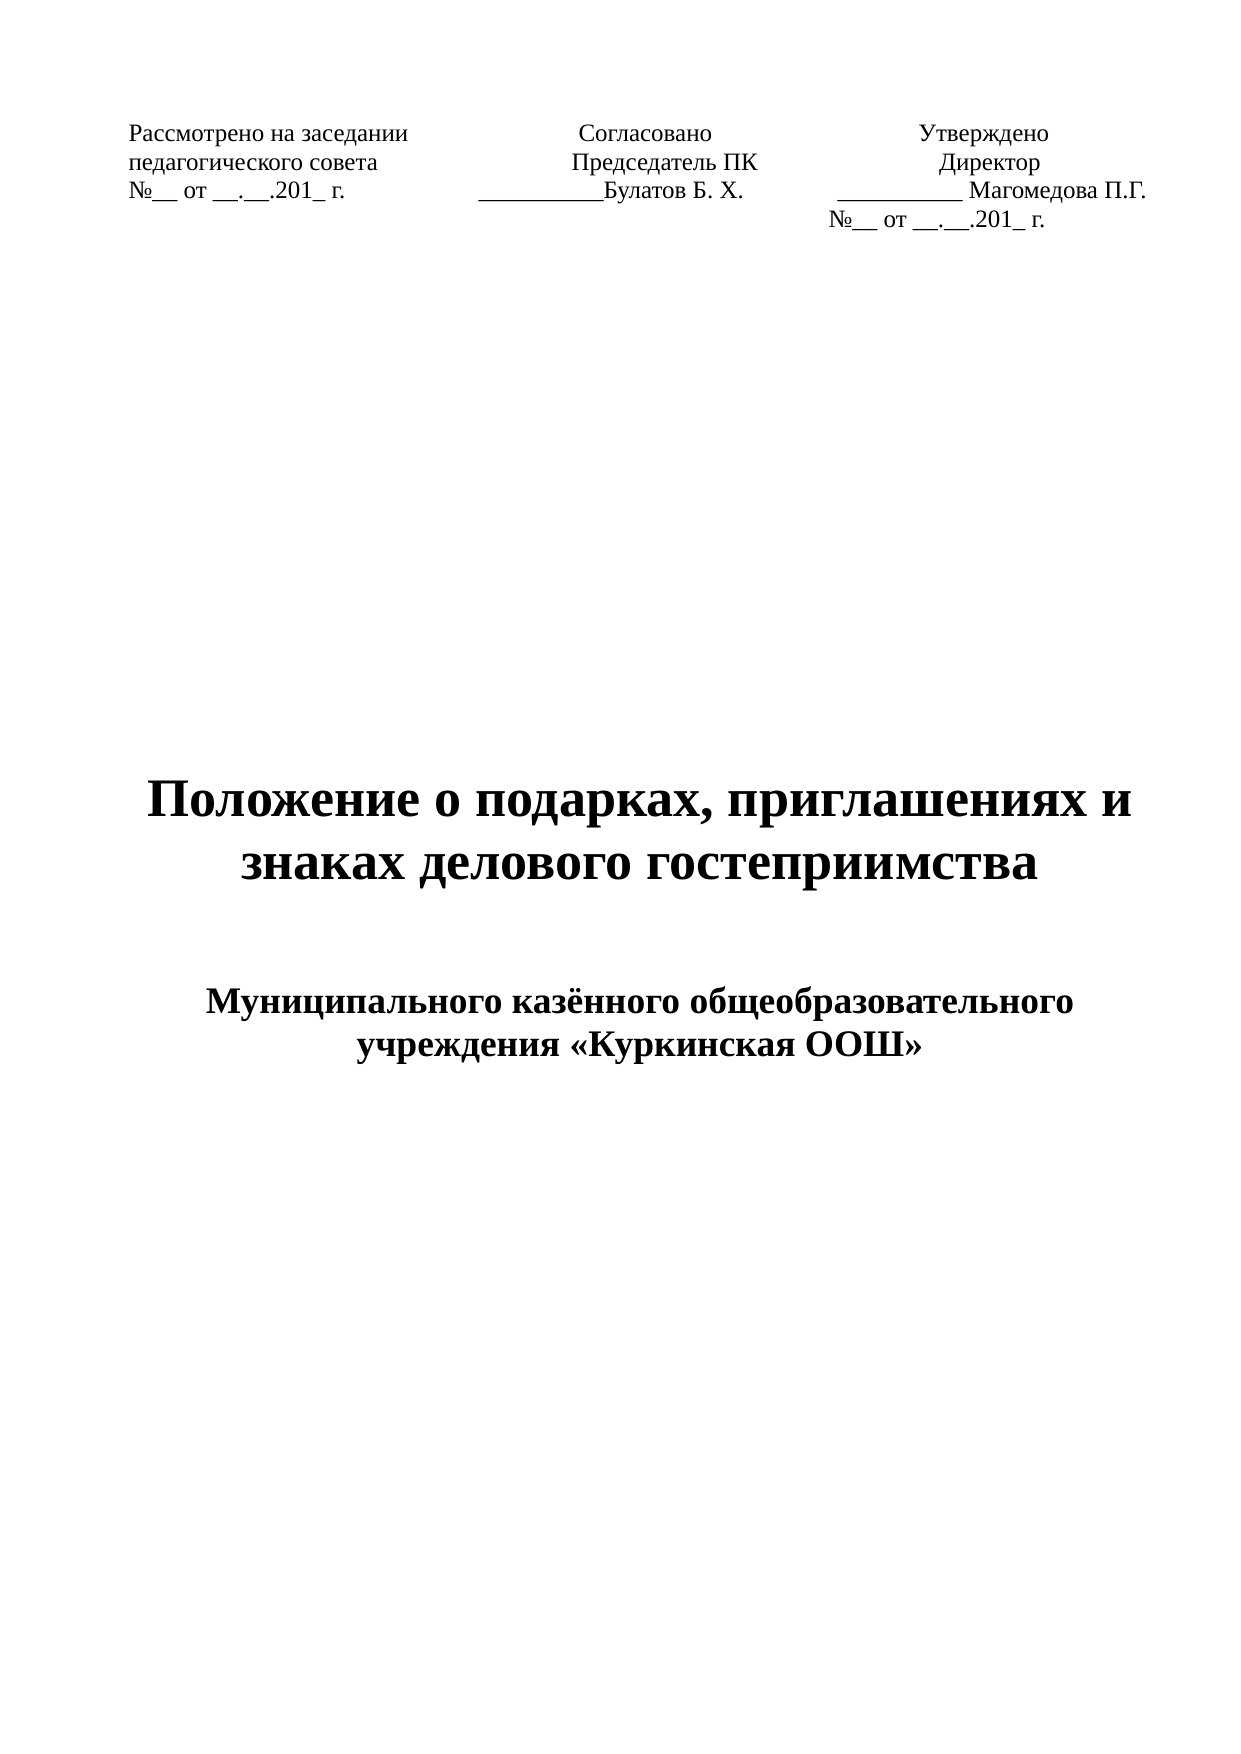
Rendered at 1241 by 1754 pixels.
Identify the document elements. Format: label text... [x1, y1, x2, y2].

text №__ от __.__.201_ г. __________Булатов Б. Х. __________ Магомедова П.Г. [128, 176, 1152, 204]
text педагогического совета Председатель ПК Директор [128, 147, 1152, 176]
text Рассмотрено на заседании Согласовано Утверждено [128, 118, 1152, 147]
text Муниципального казённого общеобразовательного учреждения «Куркинская ООШ» [128, 979, 1152, 1065]
text №__ от __.__.201_ г. [128, 204, 1152, 233]
text Положение о подарках, приглашениях и знаках делового гостеприимства [128, 766, 1152, 891]
